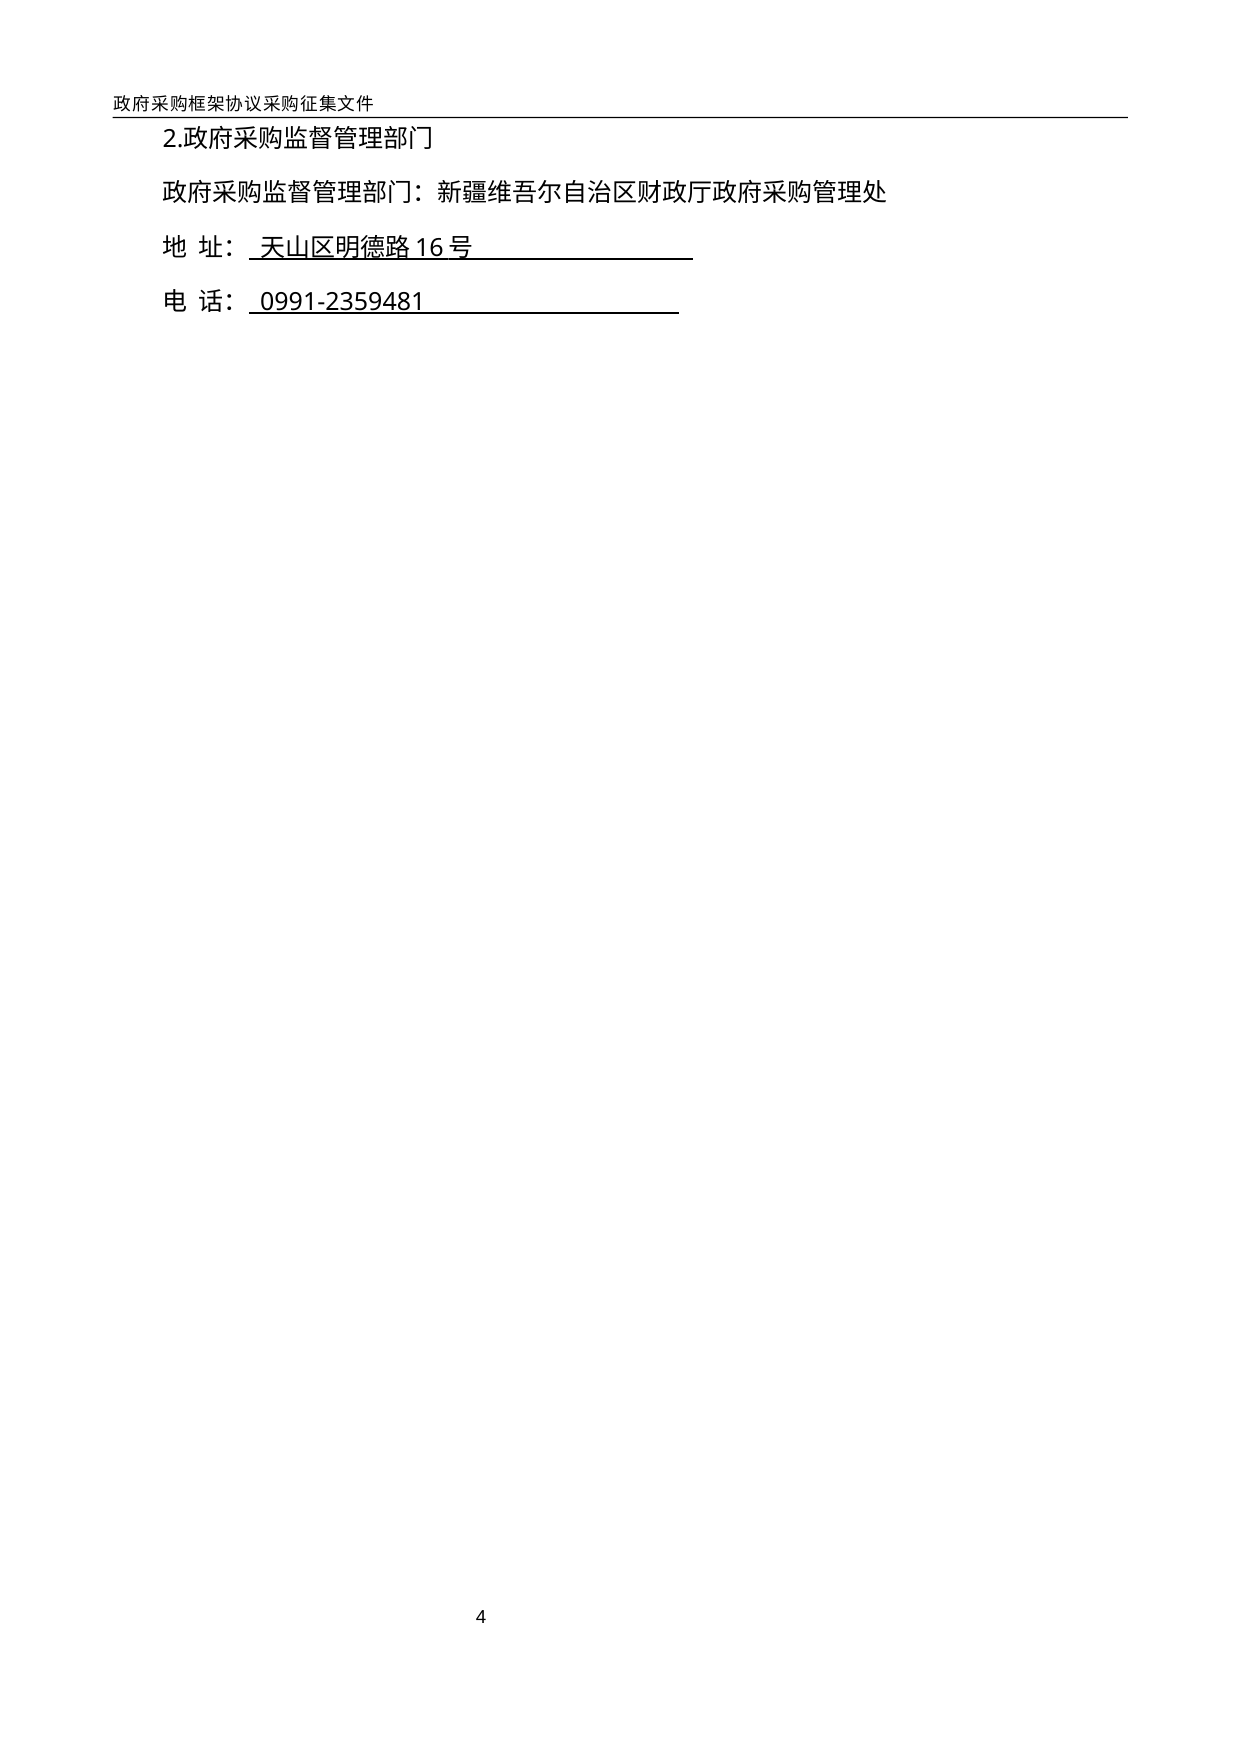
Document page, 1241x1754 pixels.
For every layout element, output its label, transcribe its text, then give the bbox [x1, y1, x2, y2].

text 政府采购监督管理部门：新疆维吾尔自治区财政厅政府采购管理处 [112, 173, 1139, 209]
text 地 址： 天山区明德路16号 [112, 227, 1139, 263]
text 2.政府采购监督管理部门 [112, 118, 1139, 154]
text 电 话： 0991-2359481 [112, 281, 1139, 318]
